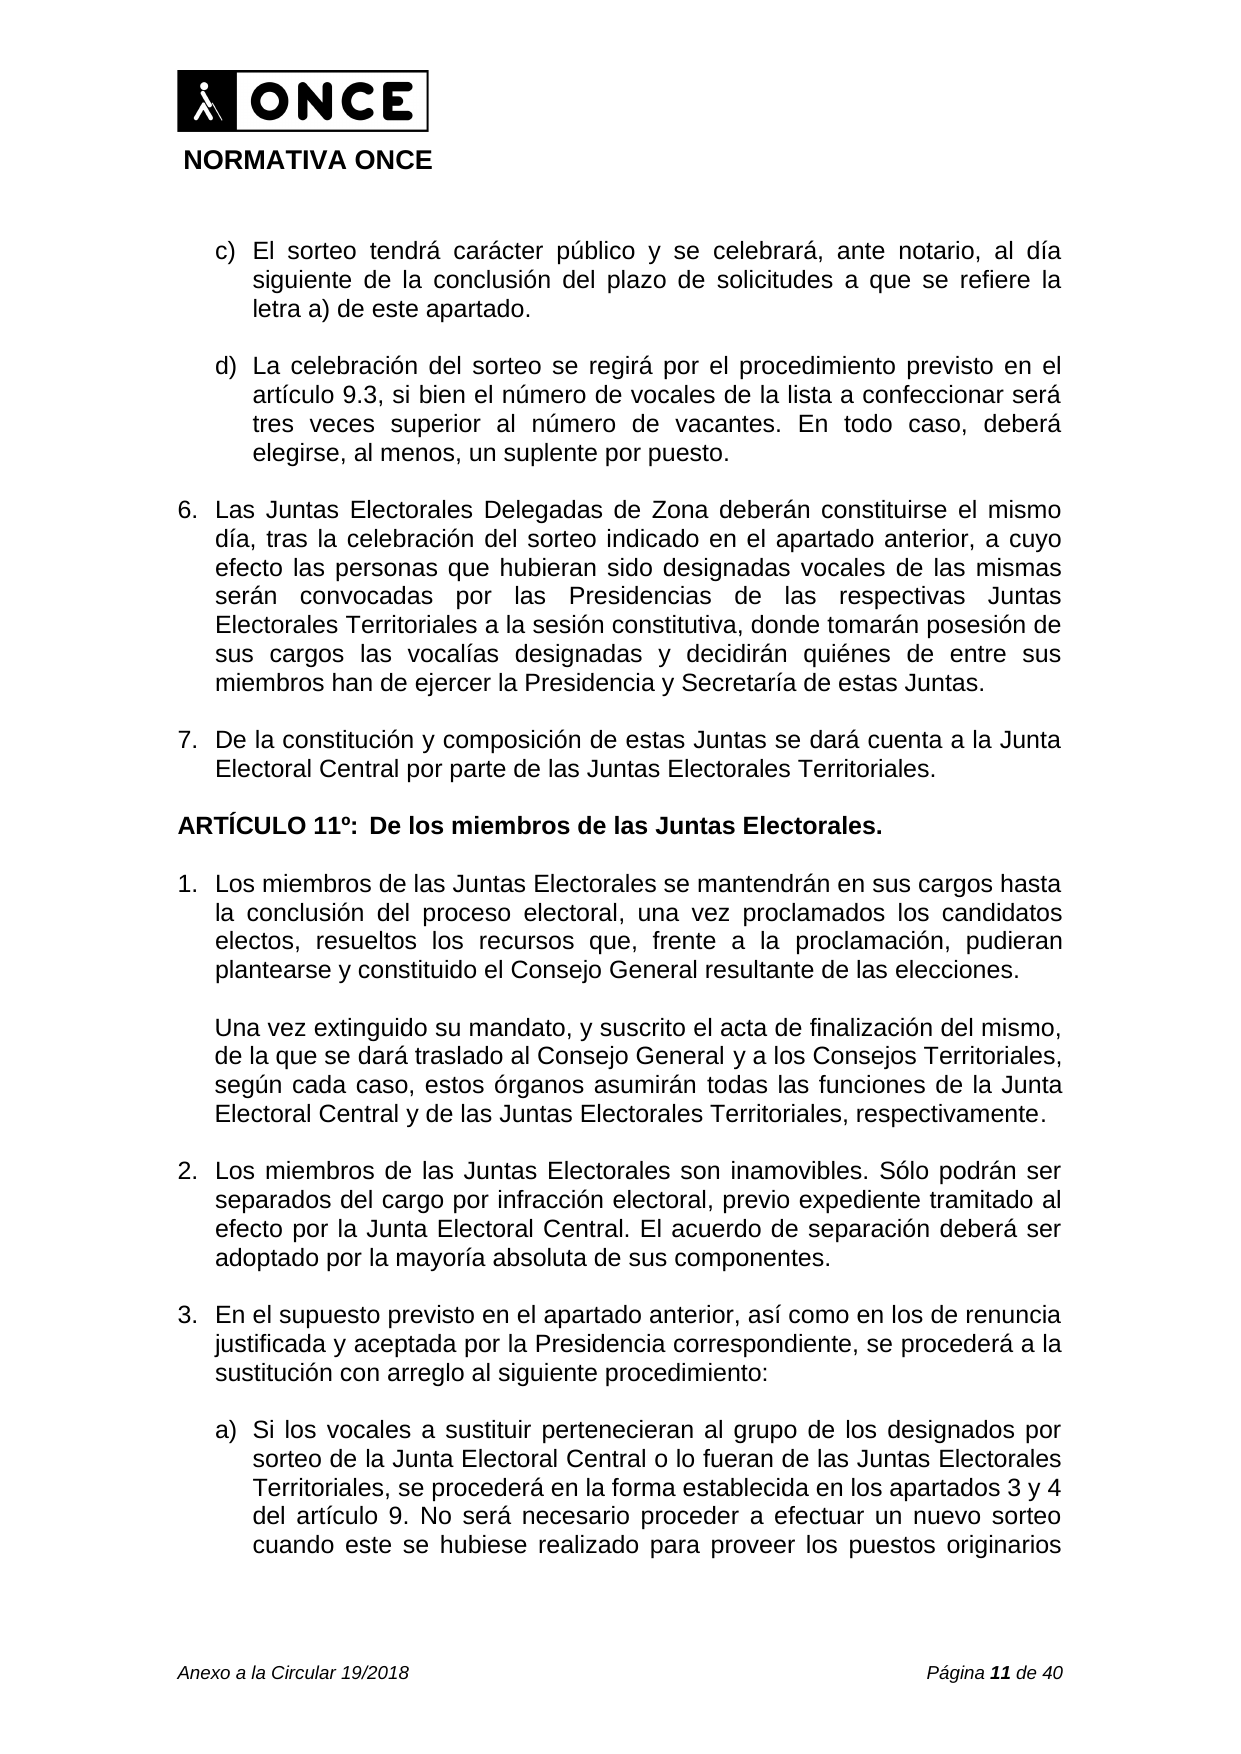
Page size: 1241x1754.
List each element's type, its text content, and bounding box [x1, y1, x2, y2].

list Las Juntas Electorales Delegadas de Zona deberán constituirse el mismo día, tras la celebración del sorteo indicado en el apartado anterior, a cuyo efecto las personas que hubieran sido designadas vocales de las mismas serán convocadas por las Presidencias de las respectivas Juntas Electorales Territoriales a la sesión constitutiva, donde tomarán posesión de sus cargos las vocalías designadas y decidirán quiénes de entre sus miembros han de ejercer la Presidencia y Secretaría de estas Juntas. [177, 495, 1063, 696]
list El sorteo tendrá carácter público y se celebrará, ante notario, al día siguiente de la conclusión del plazo de solicitudes a que se refiere la letra a) de este apartado. [215, 236, 1063, 323]
list Los miembros de las Juntas Electorales son inamovibles. Sólo podrán ser separados del cargo por infracción electoral, previo expediente tramitado al efecto por la Junta Electoral Central. El acuerdo de separación deberá ser adoptado por la mayoría absoluta de sus componentes. [177, 1156, 1063, 1271]
picture [177, 70, 429, 132]
list La celebración del sorteo se regirá por el procedimiento previsto en el artículo 9.3, si bien el número de vocales de la lista a confeccionar será tres veces superior al número de vacantes. En todo caso, deberá elegirse, al menos, un suplente por puesto. [215, 351, 1063, 466]
subtitle ARTÍCULO 11º: De los miembros de las Juntas Electorales. [177, 811, 1063, 840]
text Una vez extinguido su mandato, y suscrito el acta de finalización del mismo, de la que se dará traslado al Consejo General y a los Consejos Territoriales, según cada caso, estos órganos asumirán todas las funciones de la Junta Electoral Central y de las Juntas Electorales Territoriales, respectivamente. [214, 1013, 1063, 1128]
list De la constitución y composición de estas Juntas se dará cuenta a la Junta Electoral Central por parte de las Juntas Electorales Territoriales. [177, 725, 1063, 783]
list En el supuesto previsto en el apartado anterior, así como en los de renuncia justificada y aceptada por la Presidencia correspondiente, se procederá a la sustitución con arreglo al siguiente procedimiento: [177, 1300, 1063, 1386]
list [215, 1415, 1063, 1559]
list Los miembros de las Juntas Electorales se mantendrán en sus cargos hasta la conclusión del proceso electoral, una vez proclamados los candidatos electos, resueltos los recursos que, frente a la proclamación, pudieran plantearse y constituido el Consejo General resultante de las elecciones. [177, 869, 1063, 984]
